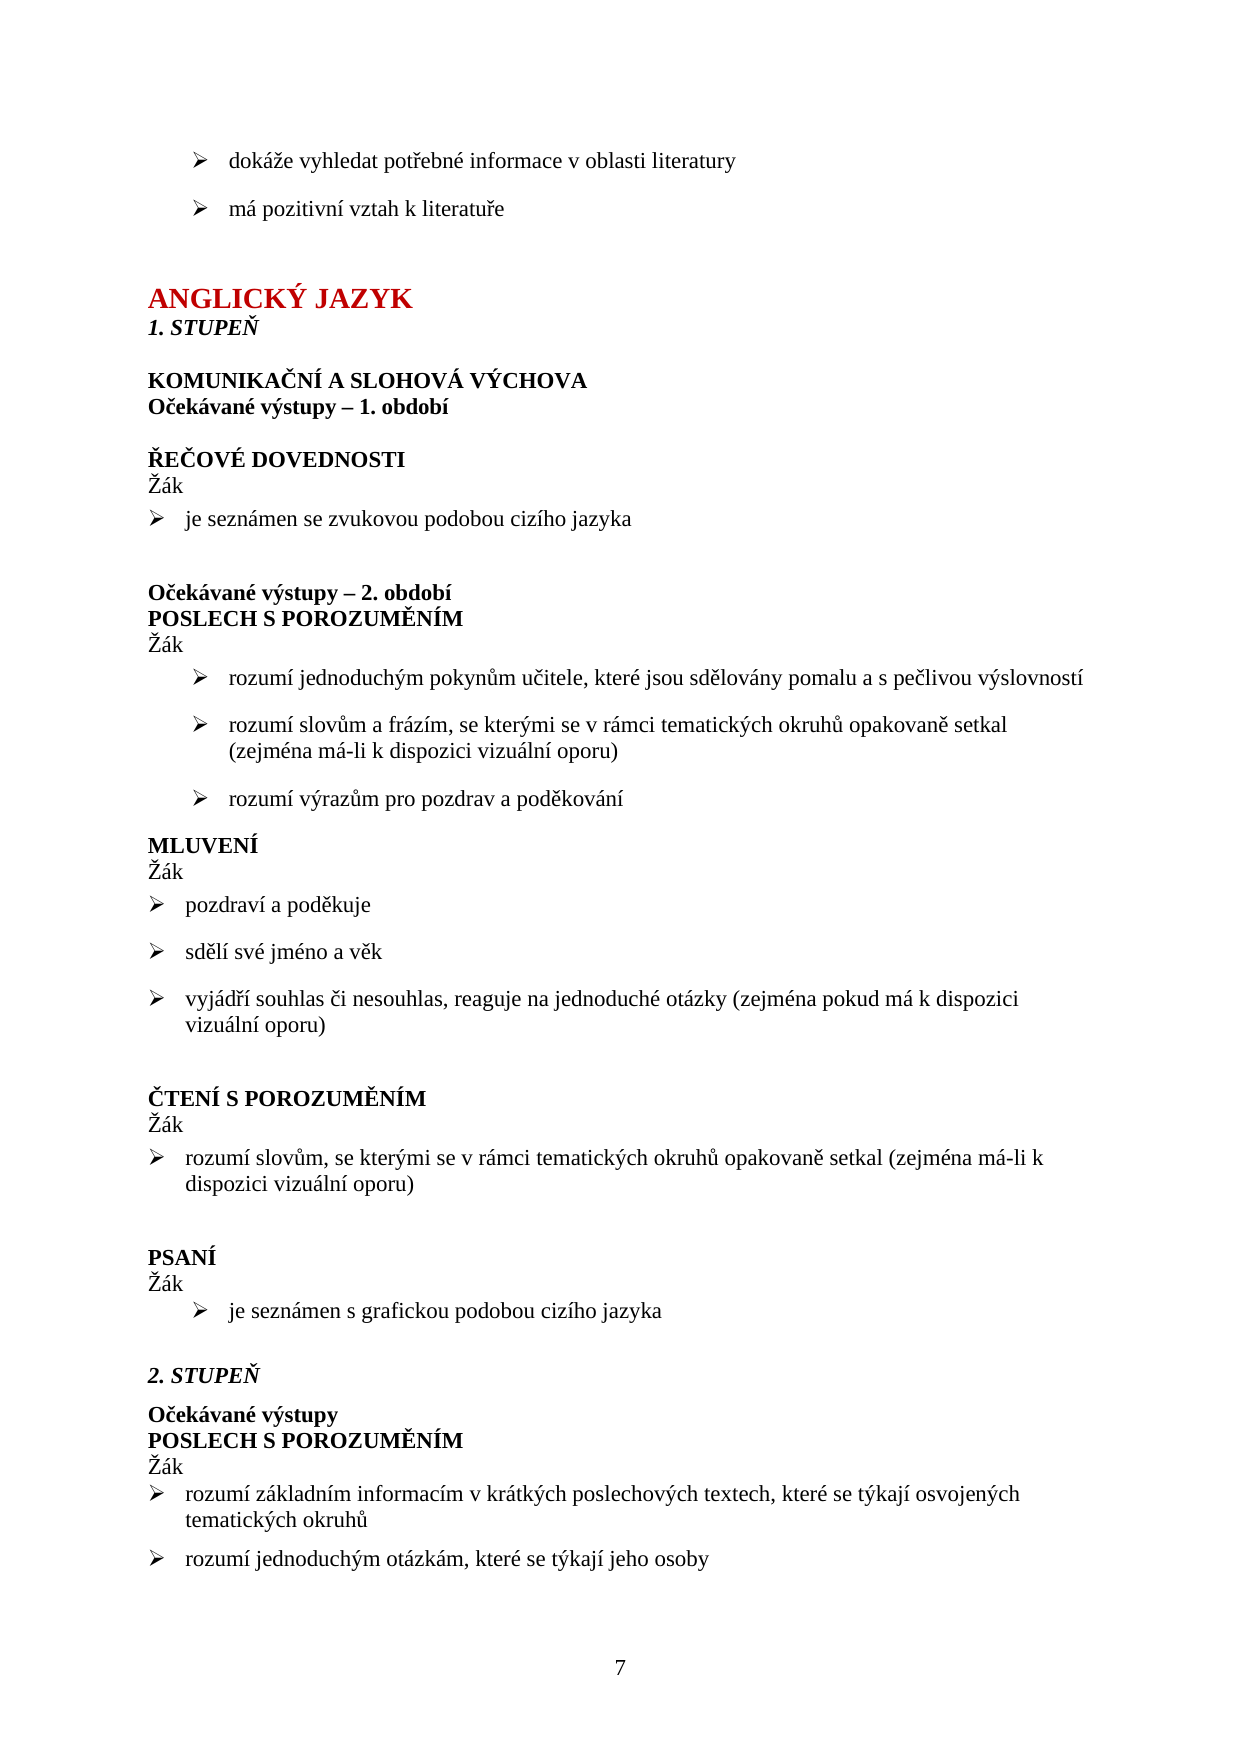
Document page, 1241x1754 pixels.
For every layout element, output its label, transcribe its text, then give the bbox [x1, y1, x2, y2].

text MLUVENÍ [148, 832, 1093, 858]
list rozumí základním informacím v krátkých poslechových textech, které se týkají osvojených tematických okruhů [148, 1480, 1093, 1532]
list je seznámen se zvukovou podobou cizího jazyka [148, 505, 1093, 531]
list má pozitivní vztah k literatuře [191, 195, 1093, 221]
list sdělí své jméno a věk [148, 938, 1093, 964]
text Žák [148, 631, 1093, 658]
list je seznámen s grafickou podobou cizího jazyka [191, 1297, 1093, 1323]
list vyjádří souhlas či nesouhlas, reaguje na jednoduché otázky (zejména pokud má k dispozici vizuální oporu) [148, 985, 1093, 1038]
text Očekávané výstupy – 1. období [148, 393, 1093, 420]
text PSANÍ [148, 1244, 1093, 1270]
text ČTENÍ S POROZUMĚNÍM [148, 1085, 1093, 1111]
list rozumí jednoduchým otázkám, které se týkají jeho osoby [148, 1545, 1093, 1571]
text ANGLICKÝ JAZYK [148, 281, 1093, 314]
text POSLECH S POROZUMĚNÍM [148, 605, 1093, 631]
text ŘEČOVÉ DOVEDNOSTI [148, 446, 1093, 472]
text 1. STUPEŇ [148, 314, 1093, 341]
list rozumí výrazům pro pozdrav a poděkování [191, 785, 1093, 811]
list rozumí slovům a frázím, se kterými se v rámci tematických okruhů opakovaně setkal (zejména má-li k dispozici vizuální oporu) [191, 711, 1093, 764]
text Žák [148, 858, 1093, 884]
text Očekávané výstupy – 2. období [148, 579, 1093, 605]
list pozdraví a poděkuje [148, 891, 1093, 917]
text KOMUNIKAČNÍ A SLOHOVÁ VÝCHOVA [148, 367, 1093, 393]
list rozumí slovům, se kterými se v rámci tematických okruhů opakovaně setkal (zejména má-li k dispozici vizuální oporu) [148, 1144, 1093, 1197]
text 2. STUPEŇ [148, 1362, 1093, 1388]
text Očekávané výstupy [148, 1401, 1093, 1427]
text Žák [148, 1270, 1093, 1297]
text Žák [148, 1453, 1093, 1480]
list dokáže vyhledat potřebné informace v oblasti literatury [191, 148, 1093, 174]
text POSLECH S POROZUMĚNÍM [148, 1427, 1093, 1453]
text Žák [148, 472, 1093, 499]
list rozumí jednoduchým pokynům učitele, které jsou sdělovány pomalu a s pečlivou výslovností [191, 664, 1093, 690]
text Žák [148, 1111, 1093, 1138]
